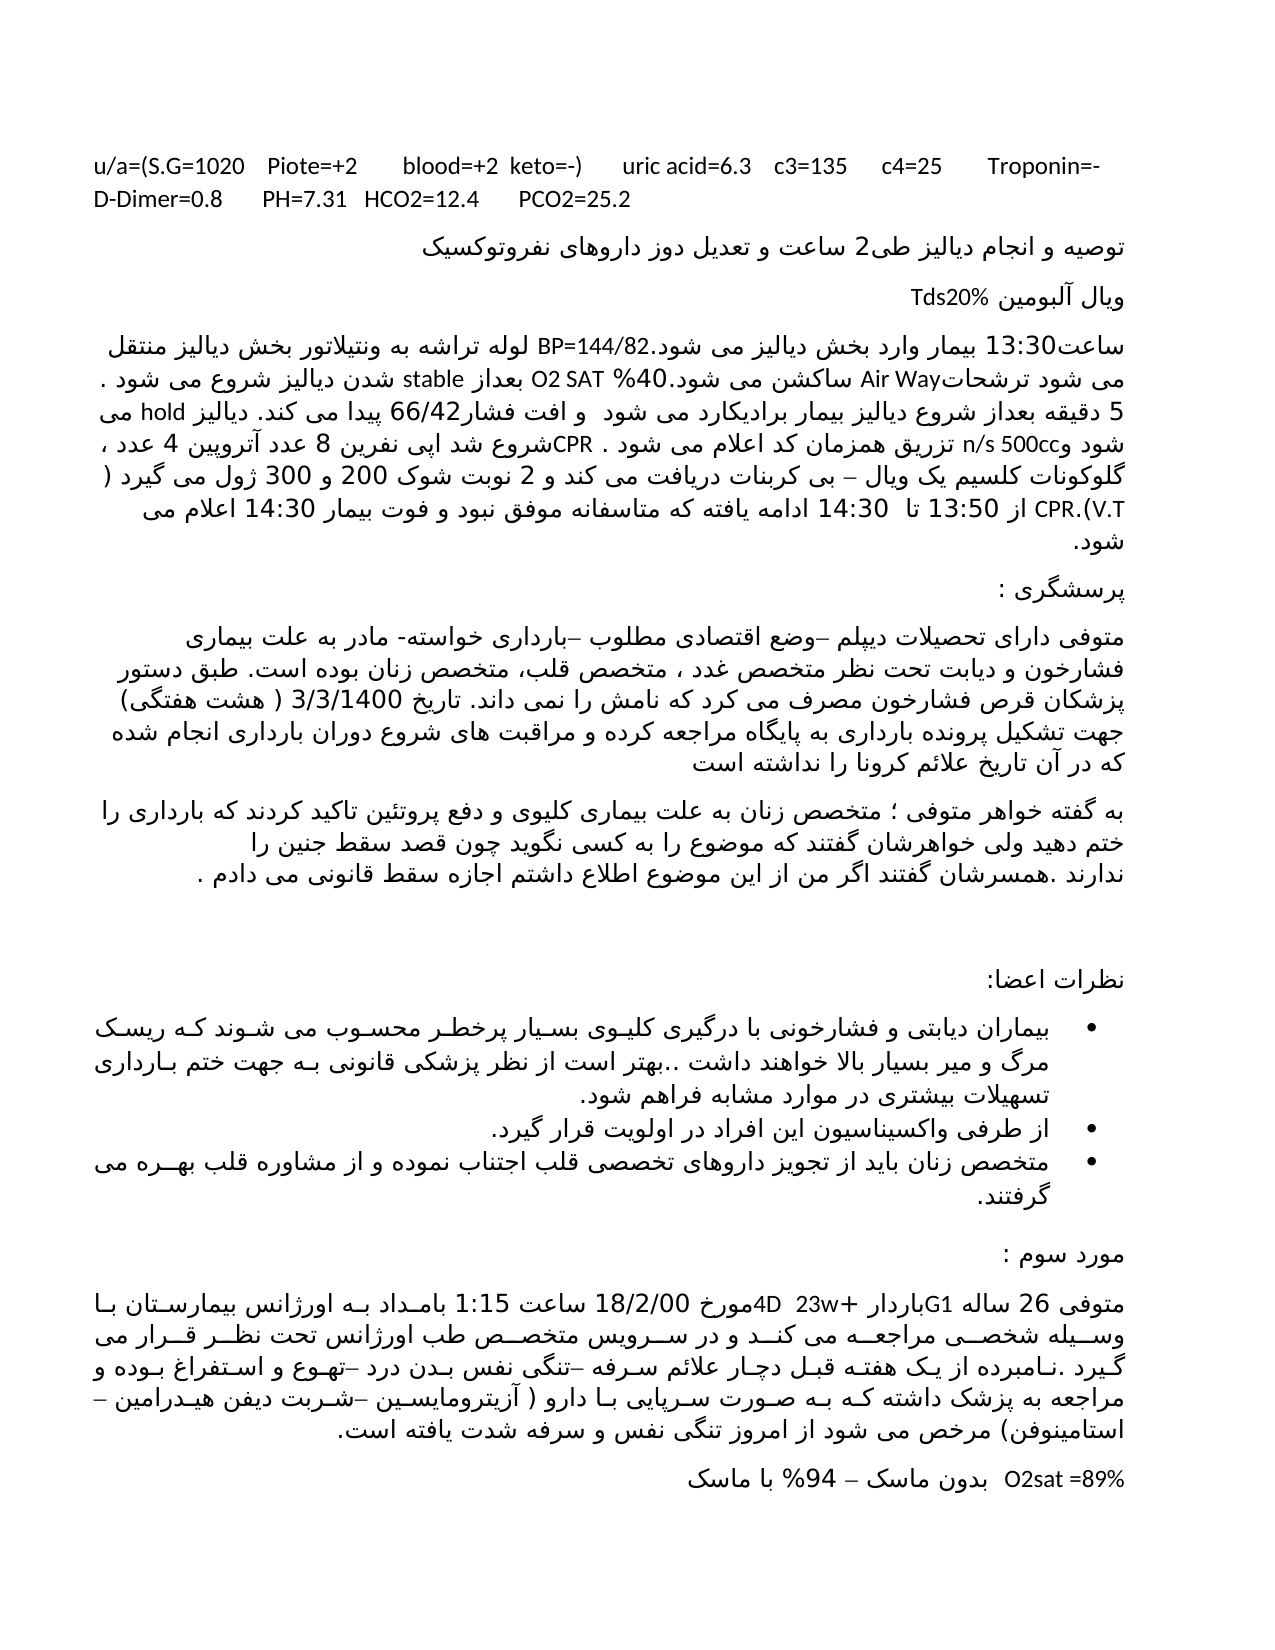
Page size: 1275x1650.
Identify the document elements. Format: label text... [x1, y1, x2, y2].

list متخصص زنان باید از تجویز داروهای تخصصی قلب اجتناب نموده و از مشاوره قلب بهره می گرفتند. [94, 1147, 1087, 1210]
list از طرفی واکسیناسیون این افراد در اولویت قرار گیرد. [94, 1114, 1087, 1143]
text u/a=(S.G=1020 Piote=+2 blood=+2 keto=-) uric acid=6.3 c3=135 c4=25 Troponin=- D-Dimer=0.8 PH=7.31 HCO2=12.4 PCO2=25.2 [94, 150, 1125, 213]
text پرسشگری : [94, 574, 1125, 603]
text ساعت13:30 بیمار وارد بخش دیالیز می شود.BP=144/82 لوله تراشه به ونتیلاتور بخش دیالیز منتقل می شود ترشحاتAir Way ساکشن می شود.40% O2 SAT بعداز stable شدن دیالیز شروع می شود .5 دقیقه بعداز شروع دیالیز بیمار برادیکارد می شود و افت فشار66/42 پیدا می کند. دیالیز hold می شود وn/s 500cc تزریق همزمان کد اعلام می شود . CPRشروع شد اپی نفرین 8 عدد آتروپین 4 عدد ، گلوکونات کلسیم یک ویال – بی کربنات دریافت می کند و 2 نوبت شوک 200 و 300 ژول می گیرد (V.T).CPR از 13:50 تا 14:30 ادامه یافته که متاسفانه موفق نبود و فوت بیمار 14:30 اعلام می شود. [94, 330, 1125, 555]
text O2sat =89% بدون ماسک – 94% با ماسک [94, 1463, 1125, 1494]
text توصیه و انجام دیالیز طی2 ساعت و تعدیل دوز داروهای نفروتوکسیک [94, 232, 1125, 262]
text متوفی 26 ساله G1باردار +4D 23wمورخ 18/2/00 ساعت 1:15 بامداد به اورژانس بیمارستان با وسیله شخصی مراجعه می کند و در سرویس متخصص طب اورژانس تحت نظر قرار می گیرد .نامبرده از یک هفته قبل دچار علائم سرفه –تنگی نفس بدن درد –تهوع و استفراغ بوده و مراجعه به پزشک داشته که به صورت سرپایی با دارو ( آزیترومایسین –شربت دیفن هیدرامین – استامینوفن) مرخص می شود از امروز تنگی نفس و سرفه شدت یافته است. [94, 1288, 1125, 1444]
list بیماران دیابتی و فشارخونی با درگیری کلیوی بسیار پرخطر محسوب می شوند که ریسک مرگ و میر بسیار بالا خواهند داشت ..بهتر است از نظر پزشکی قانونی به جهت ختم بارداری تسهیلات بیشتری در موارد مشابه فراهم شود. [94, 1013, 1087, 1109]
text نظرات اعضا: [94, 965, 1125, 994]
text متوفی دارای تحصیلات دیپلم –وضع اقتصادی مطلوب –بارداری خواسته- مادر به علت بیماری فشارخون و دیابت تحت نظر متخصص غدد ، متخصص قلب، متخصص زنان بوده است. طبق دستور پزشکان قرص فشارخون مصرف می کرد که نامش را نمی داند. تاریخ 3/3/1400 ( هشت هفتگی) جهت تشکیل پرونده بارداری به پایگاه مراجعه کرده و مراقبت های شروع دوران بارداری انجام شده که در آن تاریخ علائم کرونا را نداشته است [94, 622, 1125, 777]
text ویال آلبومین Tds20% [94, 281, 1125, 311]
text مورد سوم : [94, 1239, 1125, 1269]
text به گفته خواهر متوفی ؛ متخصص زنان به علت بیماری کلیوی و دفع پروتئین تاکید کردند که بارداری را ختم دهید ولی خواهرشان گفتند که موضوع را به کسی نگوید چون قصد سقط جنین را ندارند .همسرشان گفتند اگر من از این موضوع اطلاع داشتم اجازه سقط قانونی می دادم . [94, 796, 1125, 888]
